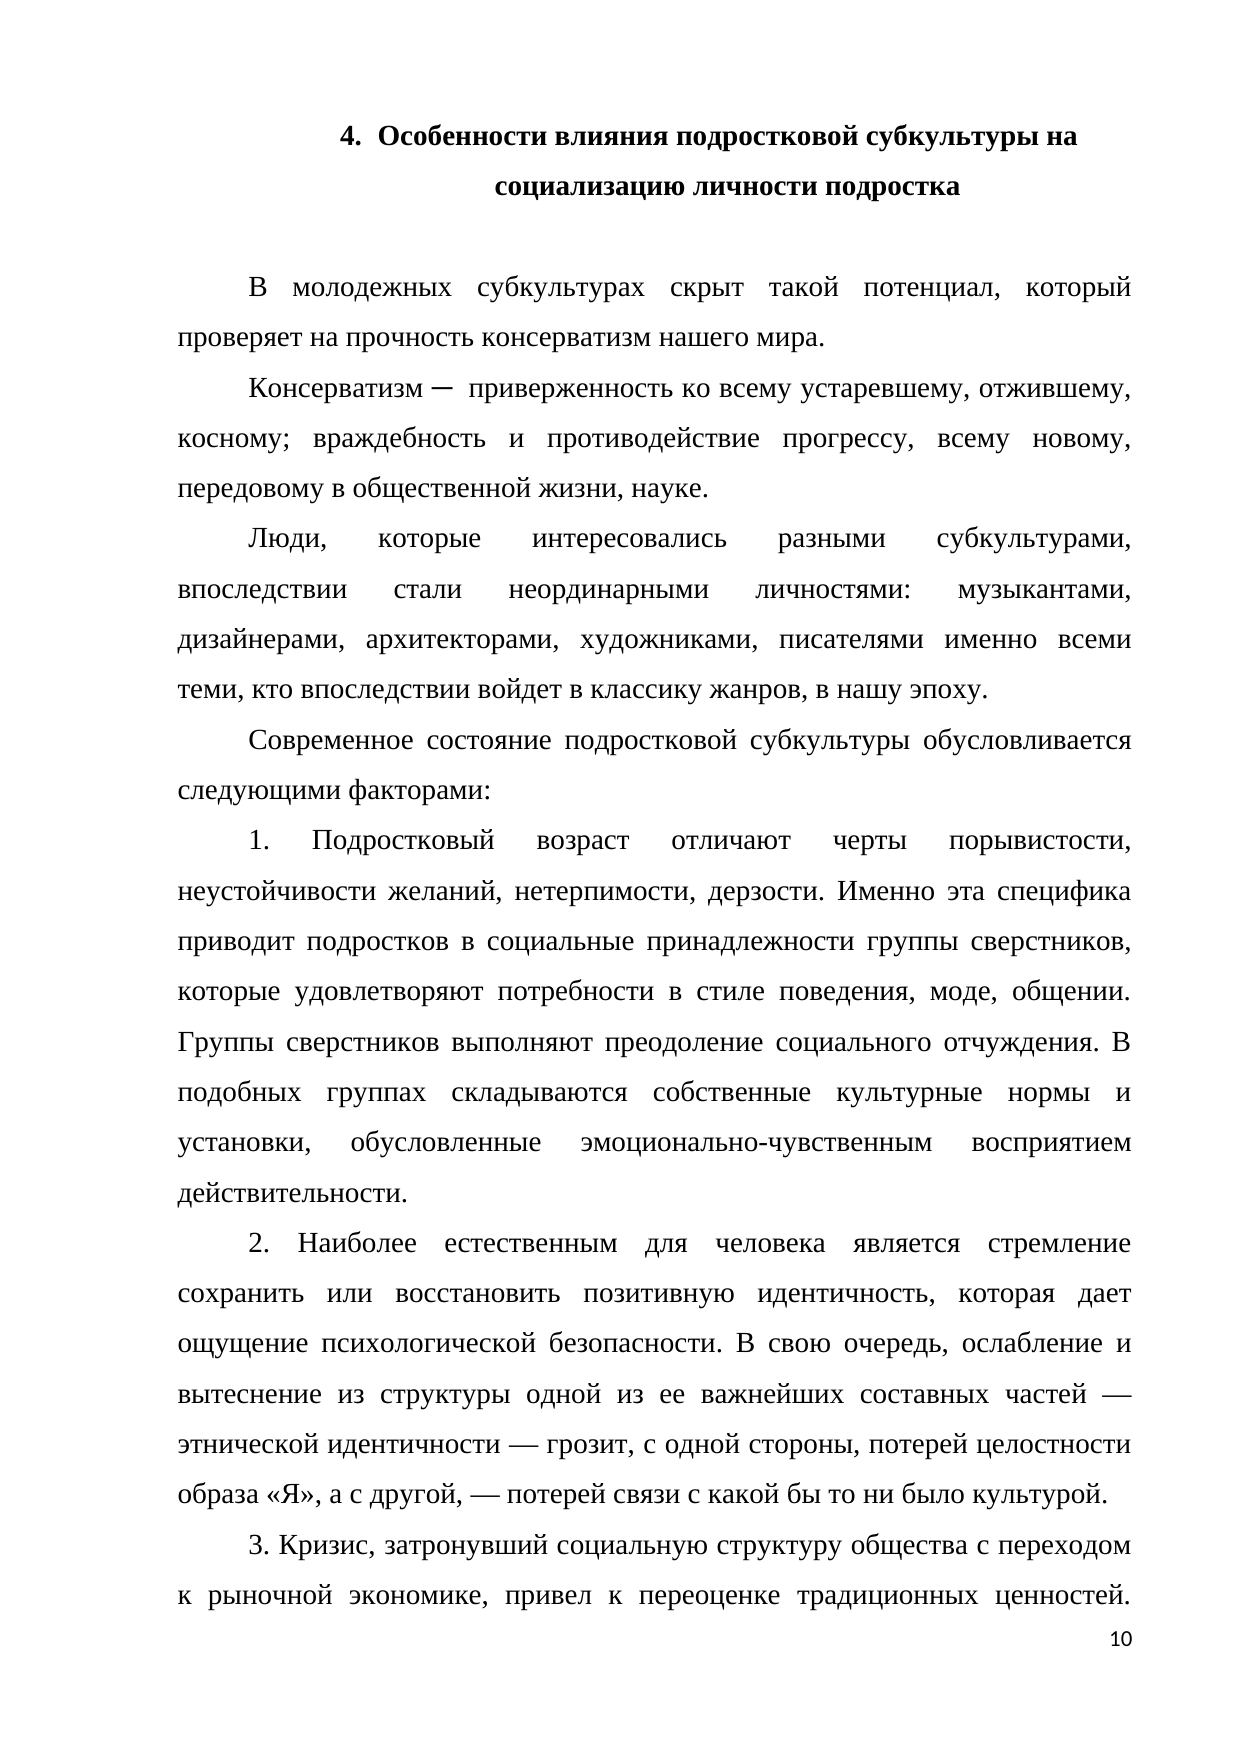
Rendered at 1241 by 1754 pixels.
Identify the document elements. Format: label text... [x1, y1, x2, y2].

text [177, 1527, 1132, 1611]
list Особенности влияния подростковой субкультуры на социализацию личности подростка [286, 118, 1132, 202]
text 1. Подростковый возраст отличают черты порывистости, неустойчивости желаний, нетерпимости, дерзости. Именно эта специфика приводит подростков в социальные принадлежности группы сверстников, которые удовлетворяют потребности в стиле поведения, моде, общении. Группы сверстников выполняют преодоление социального отчуждения. В подобных группах складываются собственные культурные нормы и установки, обусловленные эмоционально-чувственным восприятием действительности. [177, 822, 1132, 1208]
text Консерватизм ─ приверженность ко всему устаревшему, отжившему, косному; враждебность и противодействие прогрессу, всему новому, передовому в общественной жизни, науке. [177, 370, 1132, 504]
text Современное состояние подростковой субкультуры обусловливается следующими факторами: [177, 722, 1132, 806]
text В молодежных субкультурах скрыт такой потенциал, который проверяет на прочность консерватизм нашего мира. [177, 269, 1132, 353]
text 2. Наиболее естественным для человека является стремление сохранить или восстановить позитивную идентичность, которая дает ощущение психологической безопасности. В свою очередь, ослабление и вытеснение из структуры одной из ее важнейших составных частей — этнической идентичности — грозит, с одной стороны, потерей целостности образа «Я», а с другой, — потерей связи с какой бы то ни было культурой. [177, 1225, 1132, 1510]
text Люди, которые интересовались разными субкультурами, впоследствии стали неординарными личностями: музыкантами, дизайнерами, архитекторами, художниками, писателями именно всеми теми, кто впоследствии войдет в классику жанров, в нашу эпоху. [177, 521, 1132, 705]
